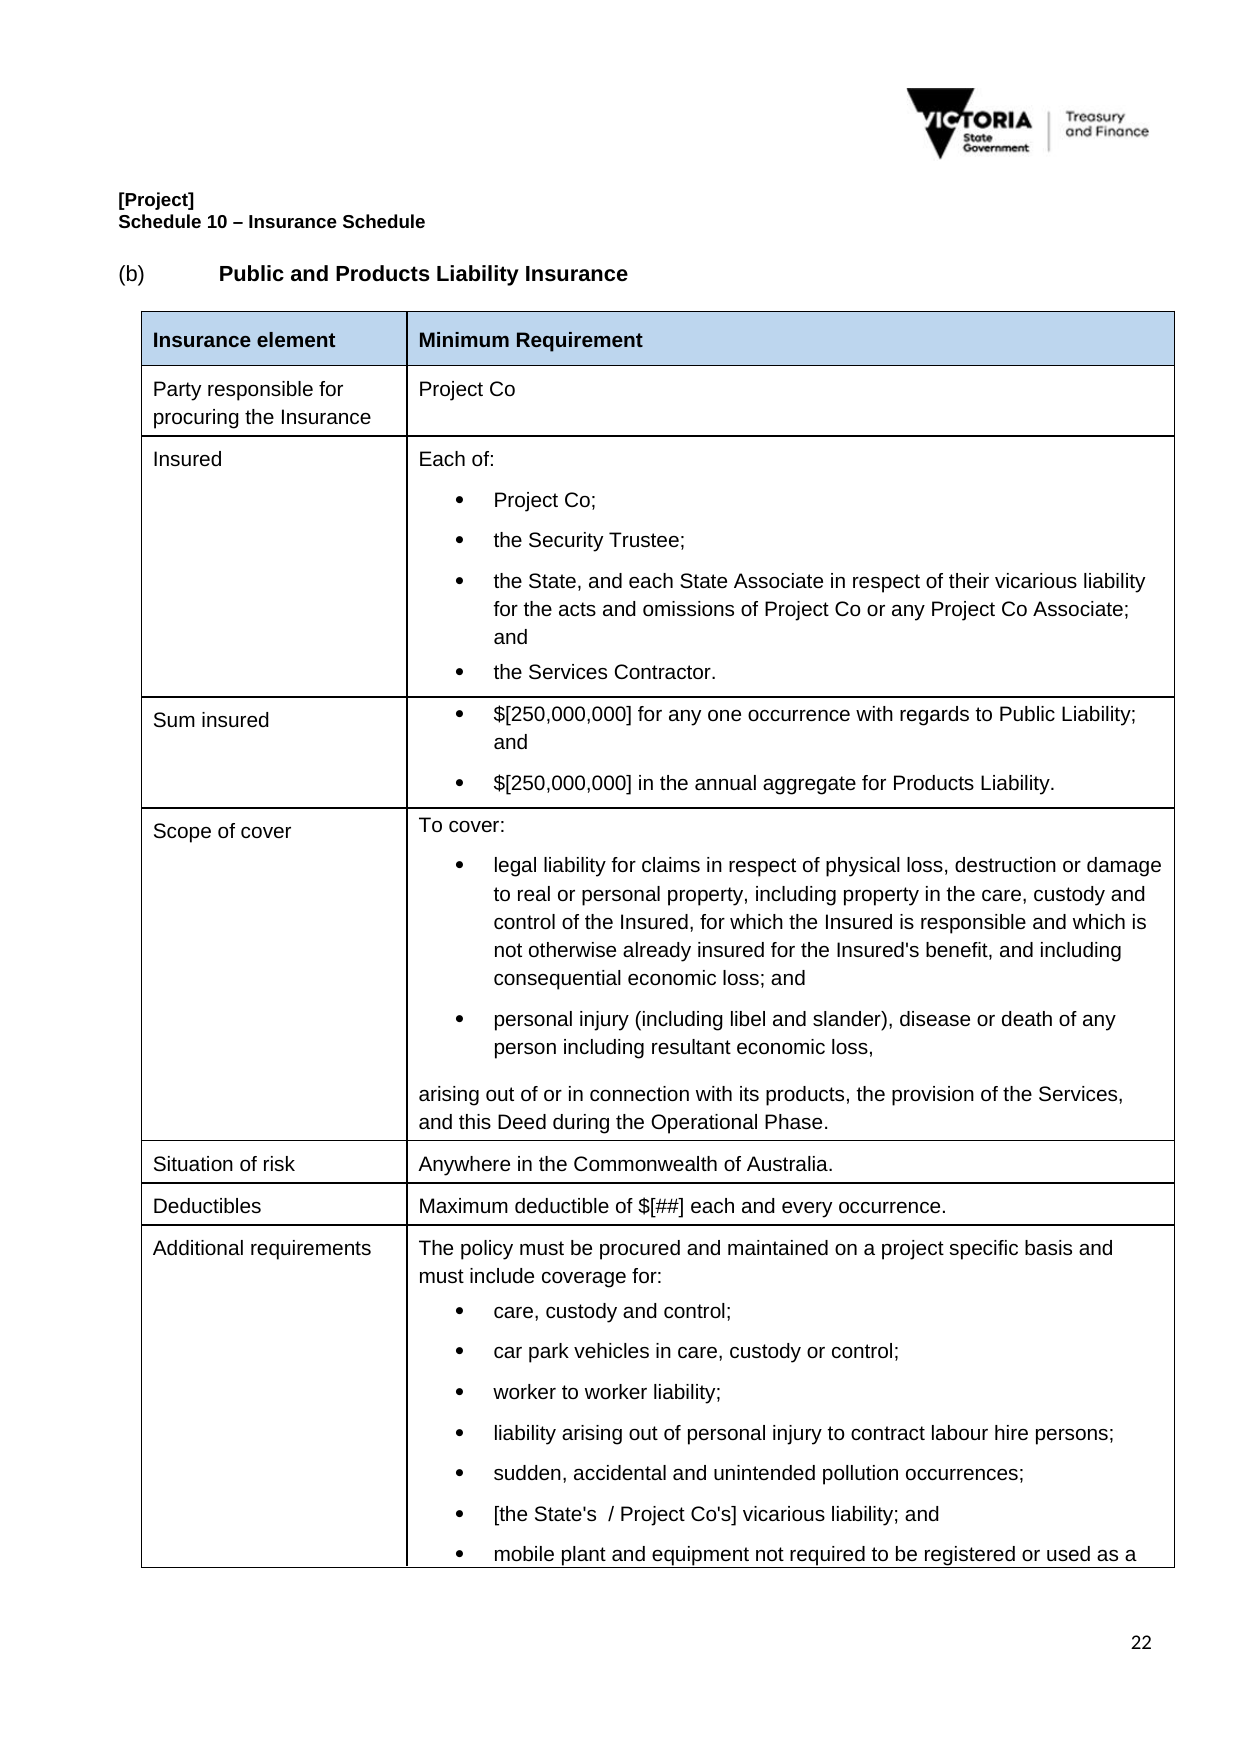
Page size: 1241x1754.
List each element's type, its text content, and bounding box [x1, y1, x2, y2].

table_cell Each of: Project Co; the Security Trustee; the State, and each State Associate in respect of their vicarious liability for the acts and omissions of Project Co or any Project Co Associate; and the Services Contractor. [408, 437, 1174, 696]
table_cell Situation of risk [142, 1141, 406, 1182]
table_cell Anywhere in the Commonwealth of Australia. [408, 1141, 1174, 1182]
table_cell To cover: legal liability for claims in respect of physical loss, destruction or damage to real or personal property, including property in the care, custody and control of the Insured, for which the Insured is responsible and which is not otherwise already insured for the Insured's benefit, and including consequential economic loss; and personal injury (including libel and slander), disease or death of any person including resultant economic loss, arising out of or in connection with its products, the provision of the Services, and this Deed during the Operational Phase. [408, 809, 1174, 1140]
table_cell Maximum deductible of $[##] each and every occurrence. [408, 1184, 1174, 1224]
table_cell Additional requirements [142, 1226, 406, 1566]
table_cell Project Co [408, 366, 1174, 435]
table_cell $[250,000,000] for any one occurrence with regards to Public Liability; and $[250,000,000] in the annual aggregate for Products Liability. [408, 698, 1174, 807]
table_cell Deductibles [142, 1184, 406, 1224]
table_cell Party responsible for procuring the Insurance [142, 366, 406, 435]
table_header Minimum Requirement [408, 312, 1174, 365]
table_cell Scope of cover [142, 809, 406, 1140]
table_cell Sum insured [142, 698, 406, 807]
text (b) Public and Products Liability Insurance [118, 257, 1152, 286]
table_cell Insured [142, 437, 406, 696]
picture [906, 88, 1150, 161]
table_header Insurance element [142, 312, 406, 365]
